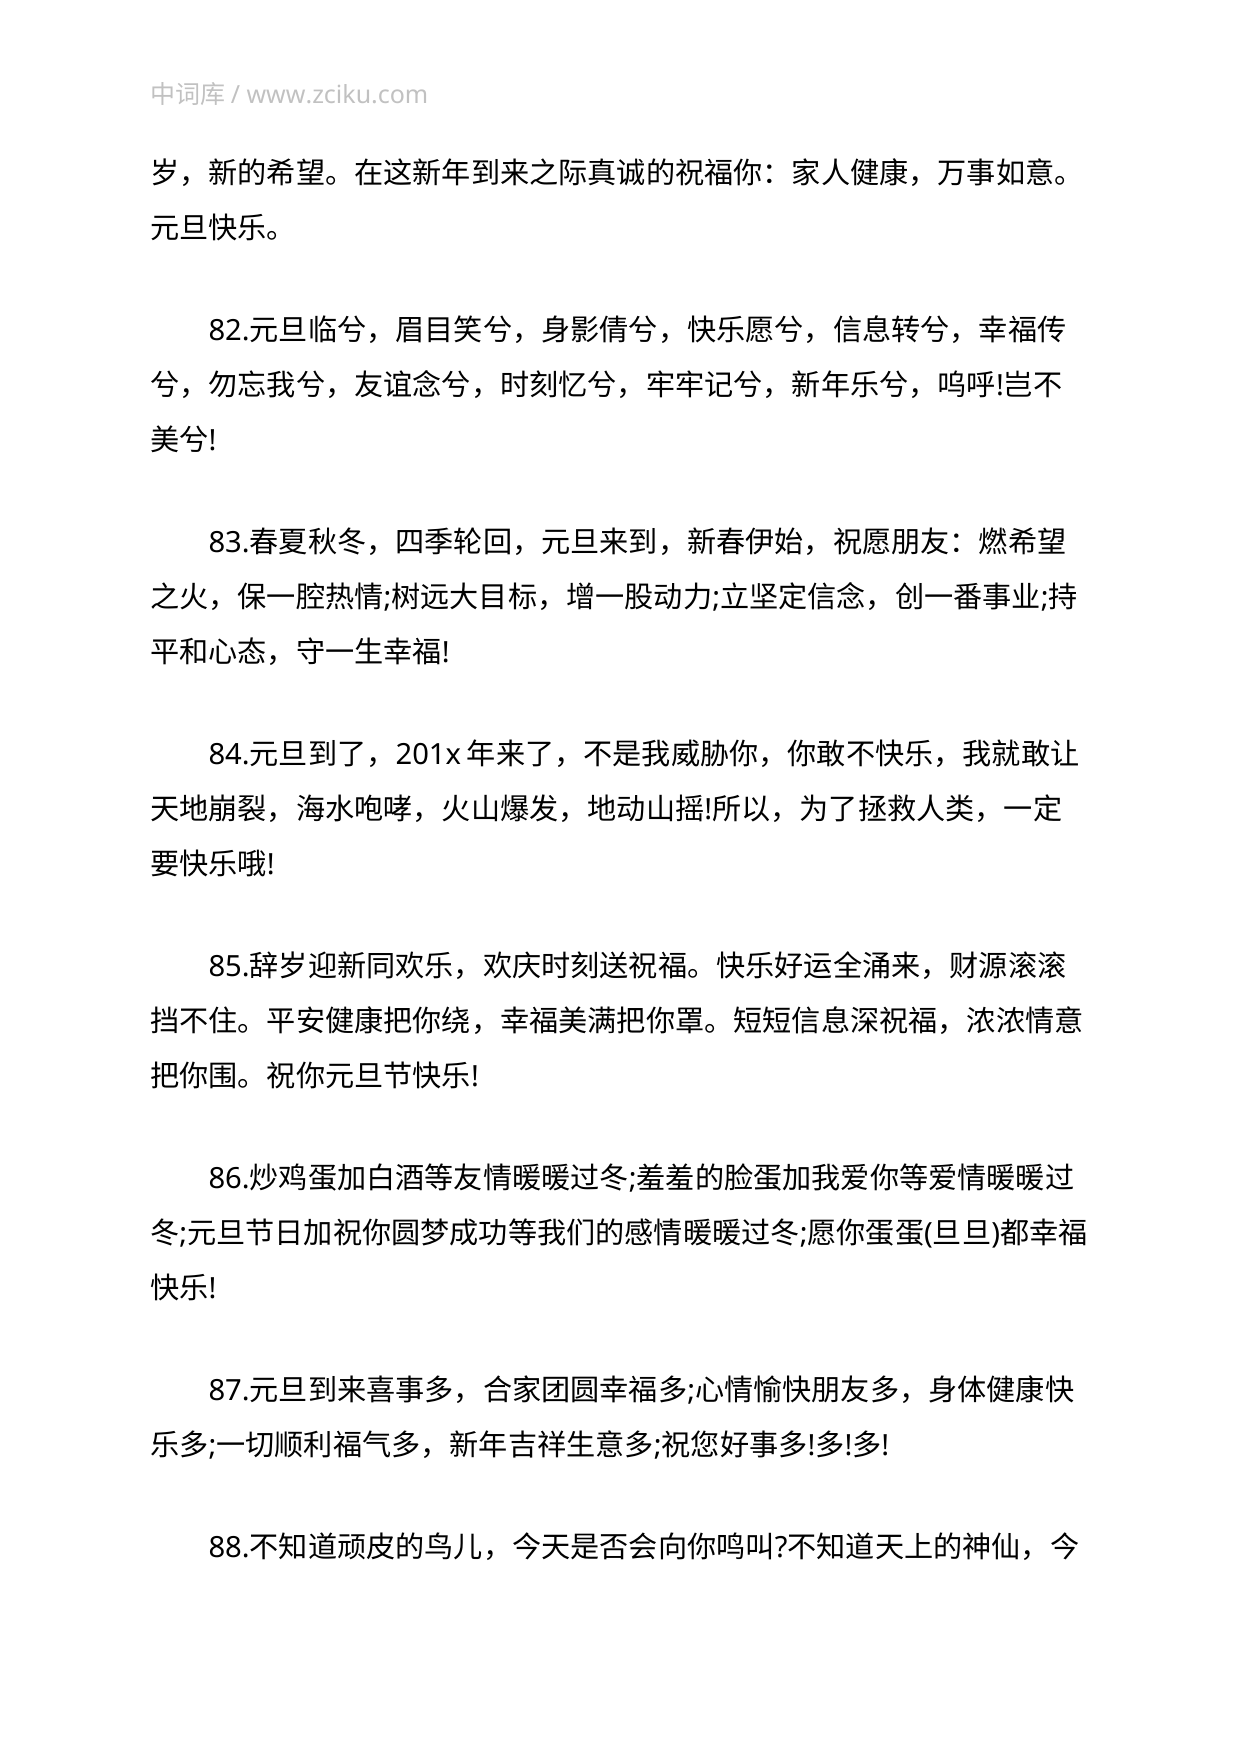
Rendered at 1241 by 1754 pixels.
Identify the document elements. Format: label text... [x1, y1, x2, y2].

text 82.元旦临兮，眉目笑兮，身影倩兮，快乐愿兮，信息转兮，幸福传兮，勿忘我兮，友谊念兮，时刻忆兮，牢牢记兮，新年乐兮，呜呼!岂不美兮! [150, 307, 1090, 459]
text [150, 150, 1090, 247]
text 83.春夏秋冬，四季轮回，元旦来到，新春伊始，祝愿朋友：燃希望之火，保一腔热情;树远大目标，增一股动力;立坚定信念，创一番事业;持平和心态，守一生幸福! [150, 519, 1090, 671]
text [150, 1523, 1090, 1566]
text 84.元旦到了，201x年来了，不是我威胁你，你敢不快乐，我就敢让天地崩裂，海水咆哮，火山爆发，地动山摇!所以，为了拯救人类，一定要快乐哦! [150, 731, 1090, 883]
text 87.元旦到来喜事多，合家团圆幸福多;心情愉快朋友多，身体健康快乐多;一切顺利福气多，新年吉祥生意多;祝您好事多!多!多! [150, 1366, 1090, 1464]
text 85.辞岁迎新同欢乐，欢庆时刻送祝福。快乐好运全涌来，财源滚滚挡不住。平安健康把你绕，幸福美满把你罩。短短信息深祝福，浓浓情意把你围。祝你元旦节快乐! [150, 943, 1090, 1095]
text 86.炒鸡蛋加白酒等友情暖暖过冬;羞羞的脸蛋加我爱你等爱情暖暖过冬;元旦节日加祝你圆梦成功等我们的感情暖暖过冬;愿你蛋蛋(旦旦)都幸福快乐! [150, 1154, 1090, 1307]
